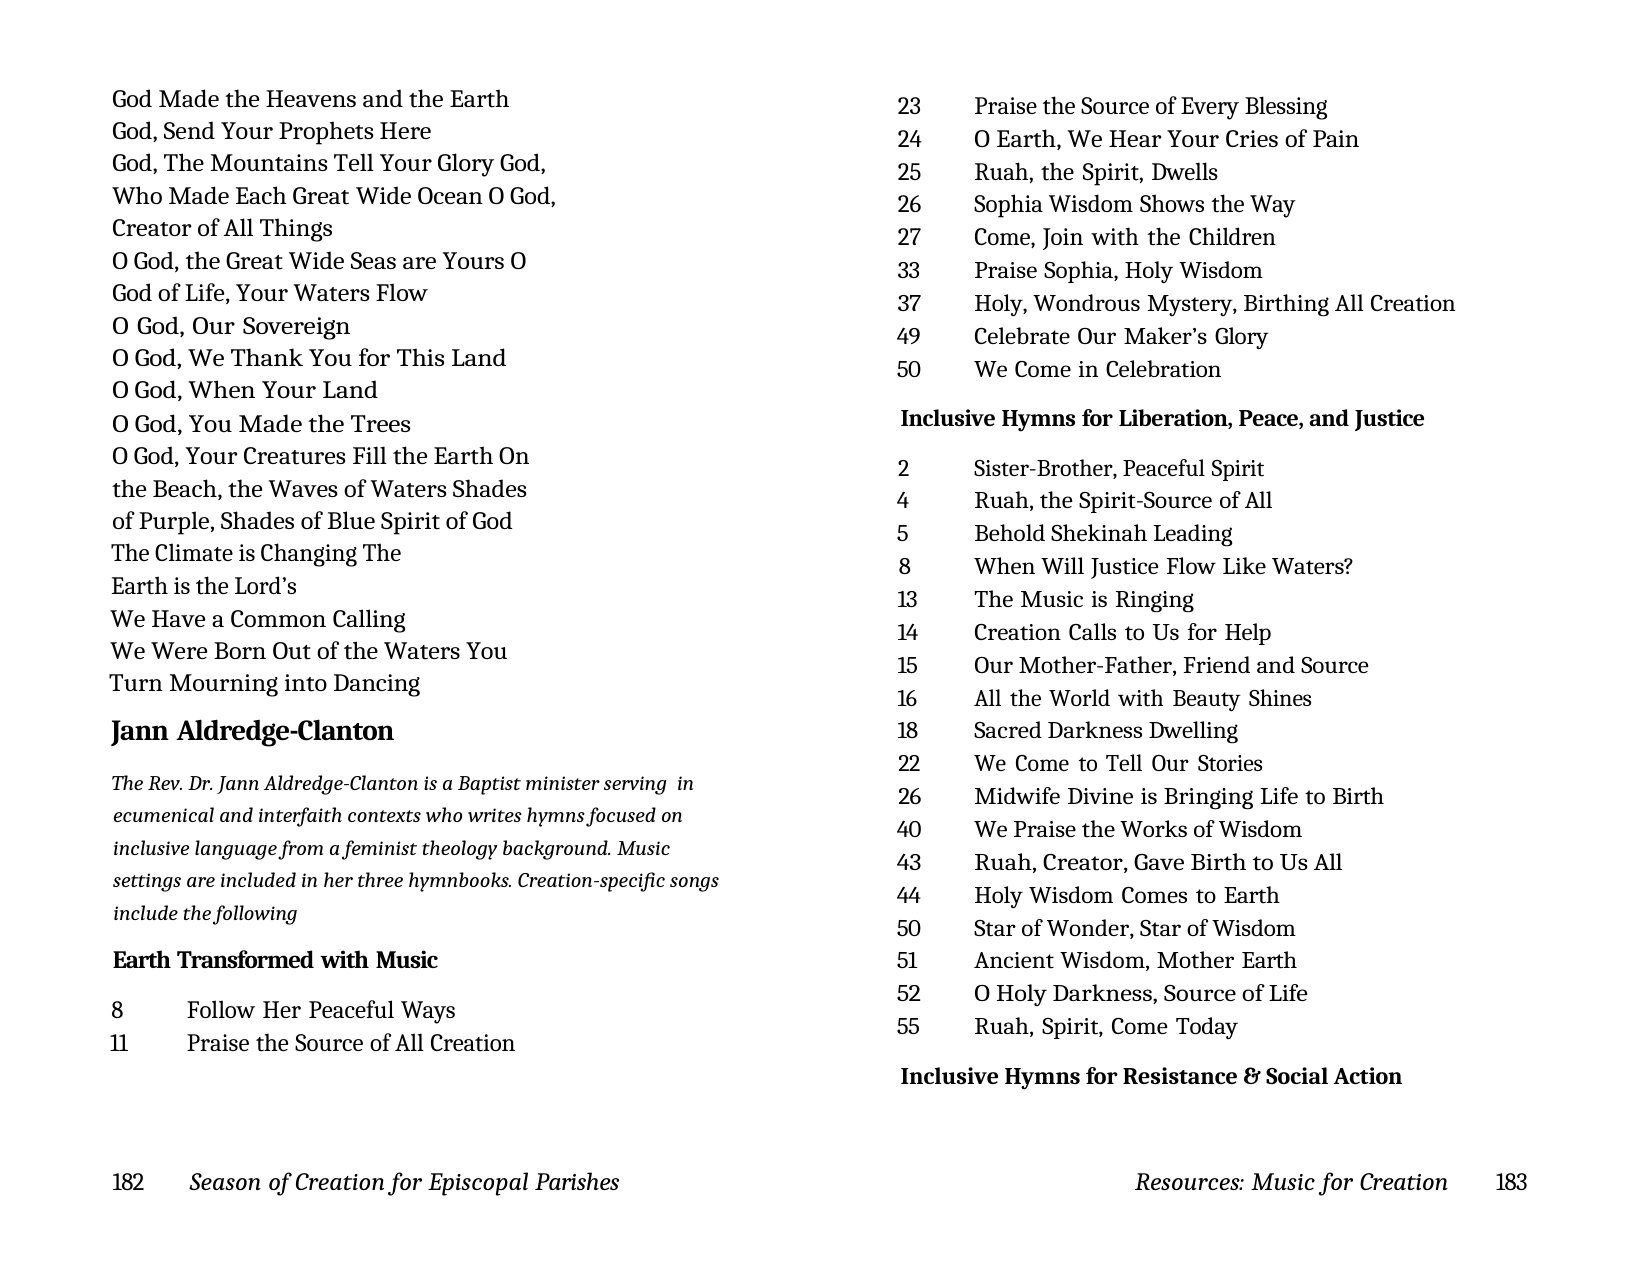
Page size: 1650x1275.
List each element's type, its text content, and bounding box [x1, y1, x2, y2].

text 8 When Will Justice Flow Like Waters? [898, 553, 1558, 581]
text 52 O Holy Darkness, Source of Life [897, 980, 1558, 1008]
text 40 We Praise the Works of Wisdom [897, 816, 1558, 843]
text 13 The Music is Ringing [897, 586, 1558, 613]
text 50 We Come in Celebration [897, 355, 1558, 383]
text 43 Ruah, Creator, Gave Birth to Us All [897, 849, 1558, 876]
text 2 Sister-Brother, Peaceful Spirit [898, 454, 1558, 482]
text 22 We Come to Tell Our Stories [898, 750, 1558, 778]
text 37 Holy, Wondrous Mystery, Birthing All Creation [897, 290, 1558, 317]
text 26 Midwife Divine is Bringing Life to Birth [898, 783, 1558, 811]
text We Were Born Out of the Waters You Turn Mourning into Dancing [109, 637, 512, 698]
text 16 All the World with Beauty Shines [897, 684, 1558, 712]
text 50 Star of Wonder, Star of Wisdom [897, 914, 1558, 942]
list Praise the Source of Every Blessing [898, 92, 1558, 121]
text 4 Ruah, the Spirit-Source of All [897, 487, 1558, 515]
text God, The Mountains Tell Your Glory God, Who Made Each Great Wide Ocean O God, Creator of All Things [112, 149, 561, 243]
list Sophia Wisdom Shows the Way [898, 190, 1558, 219]
text The Rev. Dr. Jann Aldredge-Clanton is a Baptist minister serving in ecumenical and interfaith contexts who writes hymns focused on inclusive language from a feminist theology background. Music [111, 772, 708, 860]
text O God, Your Creatures Fill the Earth On the Beach, the Waves of Waters Shades of Purple, Shades of Blue Spirit of God [112, 442, 533, 536]
subtitle Earth Transformed with Music [113, 946, 736, 975]
list Come, Join with the Children [898, 223, 1558, 252]
text 44 Holy Wisdom Comes to Earth [897, 882, 1558, 909]
text O God, We Thank You for This Land O God, When Your Land [112, 344, 515, 405]
text O God, the Great Wide Seas are Yours O God of Life, Your Waters Flow [112, 247, 533, 308]
text We Have a Common Calling [110, 604, 736, 633]
text 5 Behold Shekinah Leading [897, 520, 1558, 548]
text The Climate is Changing The Earth is the Lord’s [111, 539, 406, 600]
text O God, Our Sovereign [112, 311, 736, 341]
text 11 Praise the Source of All Creation [110, 1028, 736, 1057]
list Ruah, the Spirit, Dwells [898, 158, 1558, 186]
text God Made the Heavens and the Earth God, Send Your Prophets Here [112, 84, 561, 146]
text O God, You Made the Trees [112, 409, 736, 438]
list O Earth, We Hear Your Cries of Pain [898, 125, 1558, 153]
text 8 Follow Her Peaceful Ways [111, 996, 736, 1024]
text settings are included in her three hymnbooks. Creation-specific songs include the following [113, 869, 736, 925]
text Inclusive Hymns for Liberation, Peace, and Justice [900, 405, 1558, 433]
subtitle Jann Aldredge-Clanton [111, 714, 736, 748]
text 15 Our Mother-Father, Friend and Source [897, 652, 1558, 679]
text 55 Ruah, Spirit, Come Today [897, 1013, 1558, 1041]
text 49 Celebrate Our Maker’s Glory [897, 323, 1558, 350]
text Inclusive Hymns for Resistance & Social Action [900, 1062, 1558, 1090]
text 18 Sacred Darkness Dwelling [897, 717, 1558, 745]
text 14 Creation Calls to Us for Help [897, 619, 1558, 646]
text 33 Praise Sophia, Holy Wisdom [897, 257, 1558, 284]
text 51 Ancient Wisdom, Mother Earth [897, 947, 1558, 975]
